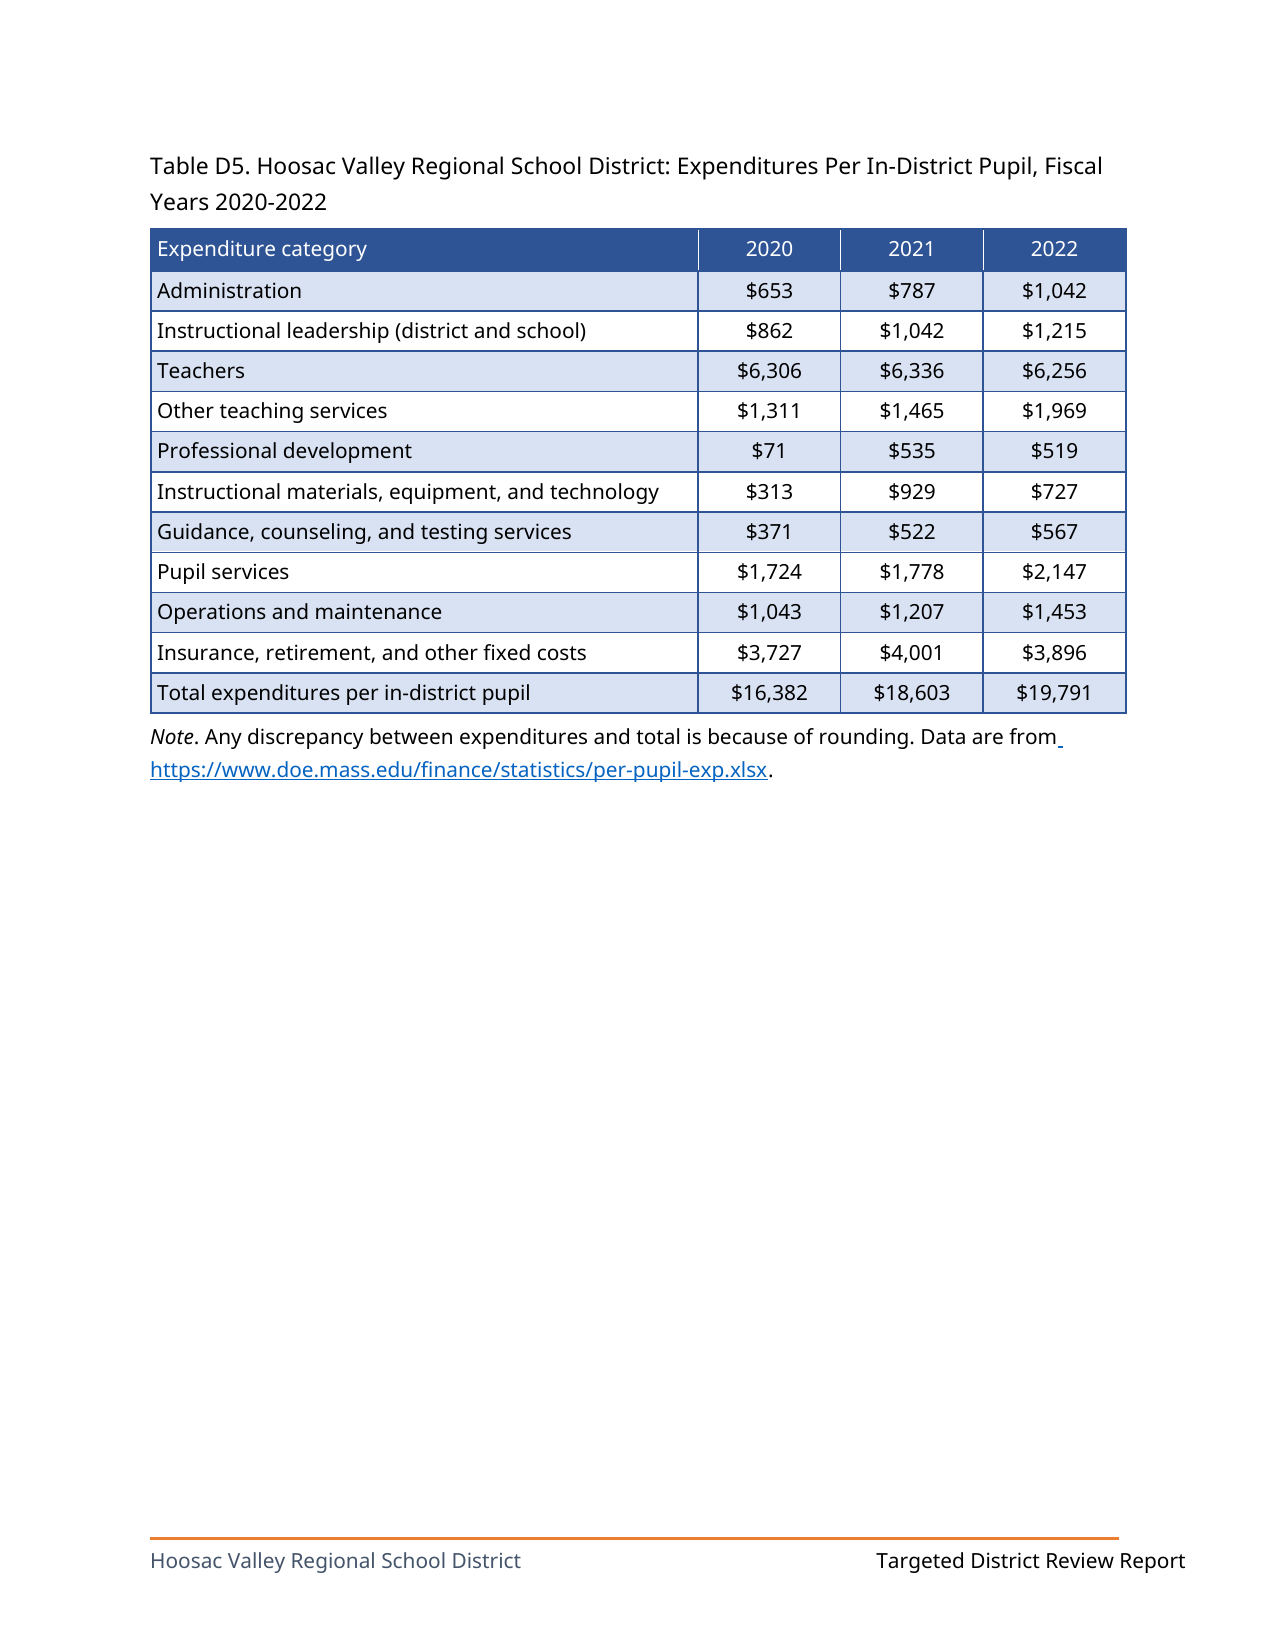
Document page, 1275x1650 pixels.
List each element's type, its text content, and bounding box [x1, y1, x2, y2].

table_cell $313 [699, 473, 840, 511]
table_cell $71 [699, 432, 840, 471]
table_cell $1,215 [984, 312, 1125, 350]
text Note. Any discrepancy between expenditures and total is because of rounding. Data are from https://www.doe.mass.edu/finance/statistics/per-pupil-exp.xlsx. [150, 722, 1125, 783]
table_cell $1,453 [984, 593, 1125, 632]
table_cell $6,256 [984, 352, 1125, 391]
table_cell Instructional leadership (district and school) [152, 312, 697, 350]
table_cell Professional development [152, 432, 697, 471]
title Table D5. Hoosac Valley Regional School District: Expenditures Per In-District Pupil, Fiscal Years 2020-2022 [150, 150, 1125, 217]
table_cell Pupil services [152, 553, 697, 592]
table_cell Instructional materials, equipment, and technology [152, 473, 697, 511]
table_cell $1,042 [841, 312, 982, 350]
table_cell $1,969 [984, 392, 1125, 431]
table_cell $16,382 [699, 674, 840, 712]
table_cell $1,465 [841, 392, 982, 431]
table_cell Administration [152, 272, 697, 310]
table_cell $535 [841, 432, 982, 471]
table_cell $653 [699, 272, 840, 310]
table_cell Other teaching services [152, 392, 697, 431]
table_cell Insurance, retirement, and other fixed costs [152, 633, 697, 672]
table_header Expenditure category [152, 230, 698, 270]
table_cell $3,896 [984, 633, 1125, 672]
table_cell $1,207 [841, 593, 982, 632]
table_header 2020 [699, 230, 840, 270]
table_cell $2,147 [984, 553, 1125, 592]
table_cell $1,724 [699, 553, 840, 592]
table_cell $522 [841, 513, 982, 551]
table_cell $3,727 [699, 633, 840, 672]
table_header 2022 [984, 230, 1125, 270]
table_cell $929 [841, 473, 982, 511]
table_cell $4,001 [841, 633, 982, 672]
table_cell $862 [699, 312, 840, 350]
table_cell Total expenditures per in-district pupil [152, 674, 697, 712]
table_cell $1,778 [841, 553, 982, 592]
table_cell $1,042 [984, 272, 1125, 310]
table_cell $1,043 [699, 593, 840, 632]
table_cell $787 [841, 272, 982, 310]
table_cell $727 [984, 473, 1125, 511]
table_cell $6,306 [699, 352, 840, 391]
table_cell $567 [984, 513, 1125, 551]
table_header 2021 [841, 230, 983, 270]
table_cell $18,603 [841, 674, 982, 712]
table_cell $19,791 [984, 674, 1125, 712]
table_cell $371 [699, 513, 840, 551]
table_cell Operations and maintenance [152, 593, 697, 632]
table_cell Teachers [152, 352, 697, 391]
table_cell $1,311 [699, 392, 840, 431]
table_cell Guidance, counseling, and testing services [152, 513, 697, 551]
table_cell $519 [984, 432, 1125, 471]
table_cell $6,336 [841, 352, 982, 391]
